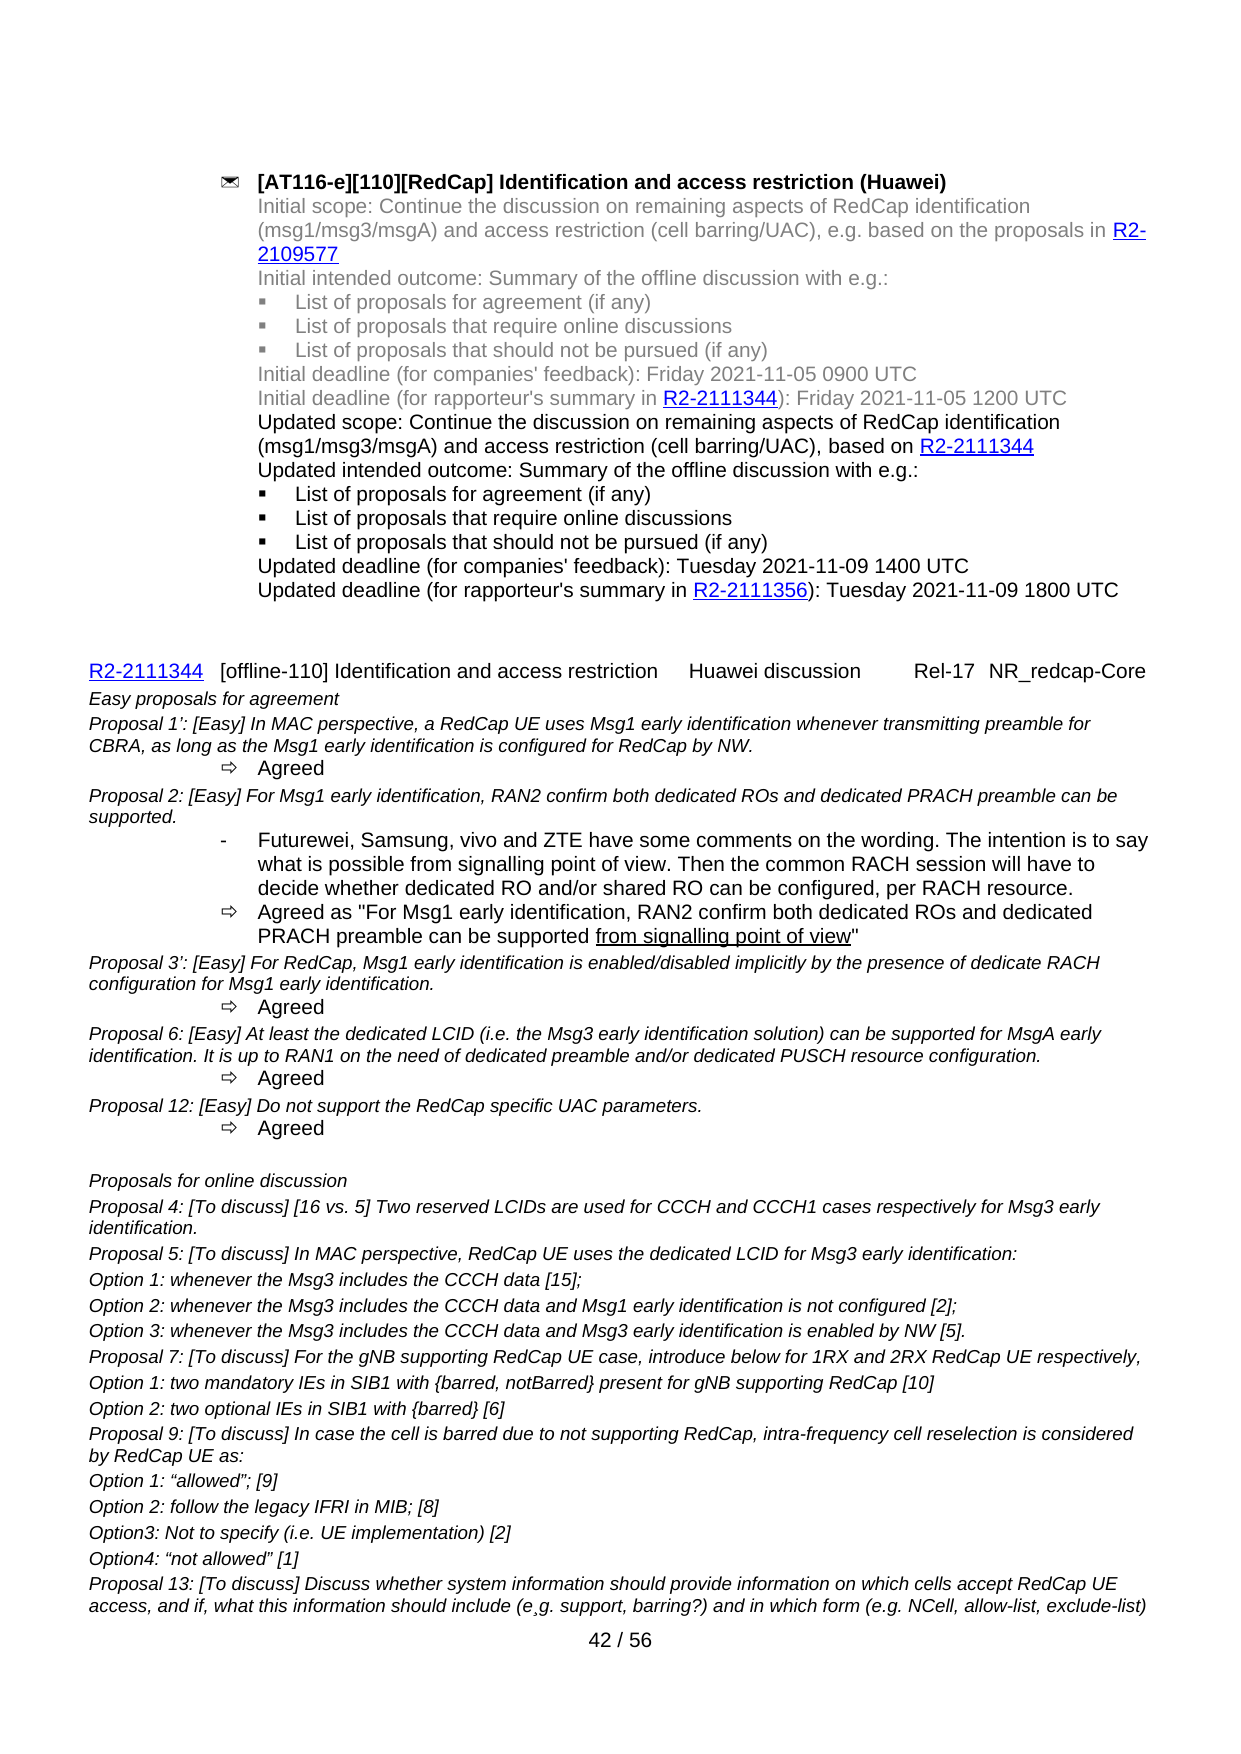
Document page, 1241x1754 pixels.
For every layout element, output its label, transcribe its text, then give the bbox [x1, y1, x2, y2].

text Proposal 4: [To discuss] [16 vs. 5] Two reserved LCIDs are used for CCCH and CCCH1 cases respectively for Msg3 early identification. [89, 1196, 1152, 1239]
text Option3: Not to specify (i.e. UE implementation) [2] [89, 1522, 1152, 1543]
text Option 2: follow the legacy IFRI in MIB; [8] [89, 1496, 1152, 1518]
text Proposal 12: [Easy] Do not support the RedCap specific UAC parameters. [89, 1094, 1152, 1116]
list List of proposals that require online discussions [257, 313, 1152, 338]
text Proposal 1’: [Easy] In MAC perspective, a RedCap UE uses Msg1 early identification whenever transmitting preamble for CBRA, as long as the Msg1 early identification is configured for RedCap by NW. [89, 713, 1152, 756]
text Option4: “not allowed” [1] [89, 1547, 1152, 1569]
text Option 1: “allowed”; [9] [89, 1470, 1152, 1492]
text Proposal 9: [To discuss] In case the cell is barred due to not supporting RedCap, intra-frequency cell reselection is considered by RedCap UE as: [89, 1423, 1152, 1466]
list Agreed [220, 756, 1152, 780]
list Agreed [220, 1066, 1152, 1090]
list List of proposals that should not be pursued (if any) [257, 529, 1152, 554]
list List of proposals for agreement (if any) [257, 481, 1152, 506]
text Initial deadline (for rapporteur's summary in R2-2111344): Friday 2021-11-05 1200 UTC [257, 386, 1152, 409]
list List of proposals for agreement (if any) [257, 289, 1152, 313]
list Agreed as "For Msg1 early identification, RAN2 confirm both dedicated ROs and dedicated PRACH preamble can be supported from signalling point of view" [220, 899, 1152, 947]
list Agreed [220, 995, 1152, 1019]
text Proposal 3’: [Easy] For RedCap, Msg1 early identification is enabled/disabled implicitly by the presence of dedicate RACH configuration for Msg1 early identification. [89, 952, 1152, 995]
text Option 2: whenever the Msg3 includes the CCCH data and Msg1 early identification is not configured [2]; [89, 1294, 1152, 1316]
text Updated deadline (for companies' feedback): Tuesday 2021-11-09 1400 UTC [257, 554, 1152, 578]
text Proposals for online discussion [89, 1170, 1152, 1191]
text Option 3: whenever the Msg3 includes the CCCH data and Msg3 early identification is enabled by NW [5]. [89, 1320, 1152, 1342]
text Proposal 2: [Easy] For Msg1 early identification, RAN2 confirm both dedicated ROs and dedicated PRACH preamble can be supported. [89, 784, 1152, 828]
text Initial intended outcome: Summary of the offline discussion with e.g.: [257, 266, 1152, 289]
list List of proposals that should not be pursued (if any) [257, 338, 1152, 362]
text Updated deadline (for rapporteur's summary in R2-2111356): Tuesday 2021-11-09 1800 UTC [257, 578, 1152, 602]
text Proposal 6: [Easy] At least the dedicated LCID (i.e. the Msg3 early identification solution) can be supported for MsgA early identification. It is up to RAN1 on the need of dedicated preamble and/or dedicated PUSCH resource configuration. [89, 1023, 1152, 1066]
text Initial scope: Continue the discussion on remaining aspects of RedCap identification (msg1/msg3/msgA) and access restriction (cell barring/UAC), e.g. based on the proposals in R2-2109577 [257, 194, 1152, 266]
list Agreed [220, 1116, 1152, 1140]
text Proposal 7: [To discuss] For the gNB supporting RedCap UE case, introduce below for 1RX and 2RX RedCap UE respectively, [89, 1346, 1152, 1367]
list List of proposals that require online discussions [257, 506, 1152, 529]
text Proposal 5: [To discuss] In MAC perspective, RedCap UE uses the dedicated LCID for Msg3 early identification: [89, 1243, 1152, 1264]
text Option 1: two mandatory IEs in SIB1 with {barred, notBarred} present for gNB supporting RedCap [10] [89, 1372, 1152, 1393]
title R2-2111344 [offline-110] Identification and access restriction Huawei discussion Rel-17 NR_redcap-Core [89, 659, 1152, 683]
text Option 1: whenever the Msg3 includes the CCCH data [15]; [89, 1269, 1152, 1290]
text Option 2: two optional IEs in SIB1 with {barred} [6] [89, 1397, 1152, 1419]
text [AT116-e][110][RedCap] Identification and access restriction (Huawei) [220, 169, 1152, 194]
text Easy proposals for agreement [89, 687, 1152, 709]
text Updated scope: Continue the discussion on remaining aspects of RedCap identification (msg1/msg3/msgA) and access restriction (cell barring/UAC), based on R2-2111344 [257, 409, 1152, 457]
text Updated intended outcome: Summary of the offline discussion with e.g.: [257, 457, 1152, 481]
text - Futurewei, Samsung, vivo and ZTE have some comments on the wording. The intention is to say what is possible from signalling point of view. Then the common RACH session will have to decide whether dedicated RO and/or shared RO can be configured, per RACH resource. [220, 828, 1152, 899]
text Initial deadline (for companies' feedback): Friday 2021-11-05 0900 UTC [257, 362, 1152, 386]
text Proposal 13: [To discuss] Discuss whether system information should provide information on which cells accept RedCap UE access, and if, what this information should include (e¸g. support, barring?) and in which form (e.g. NCell, allow-list, exclude-list) [89, 1573, 1152, 1616]
